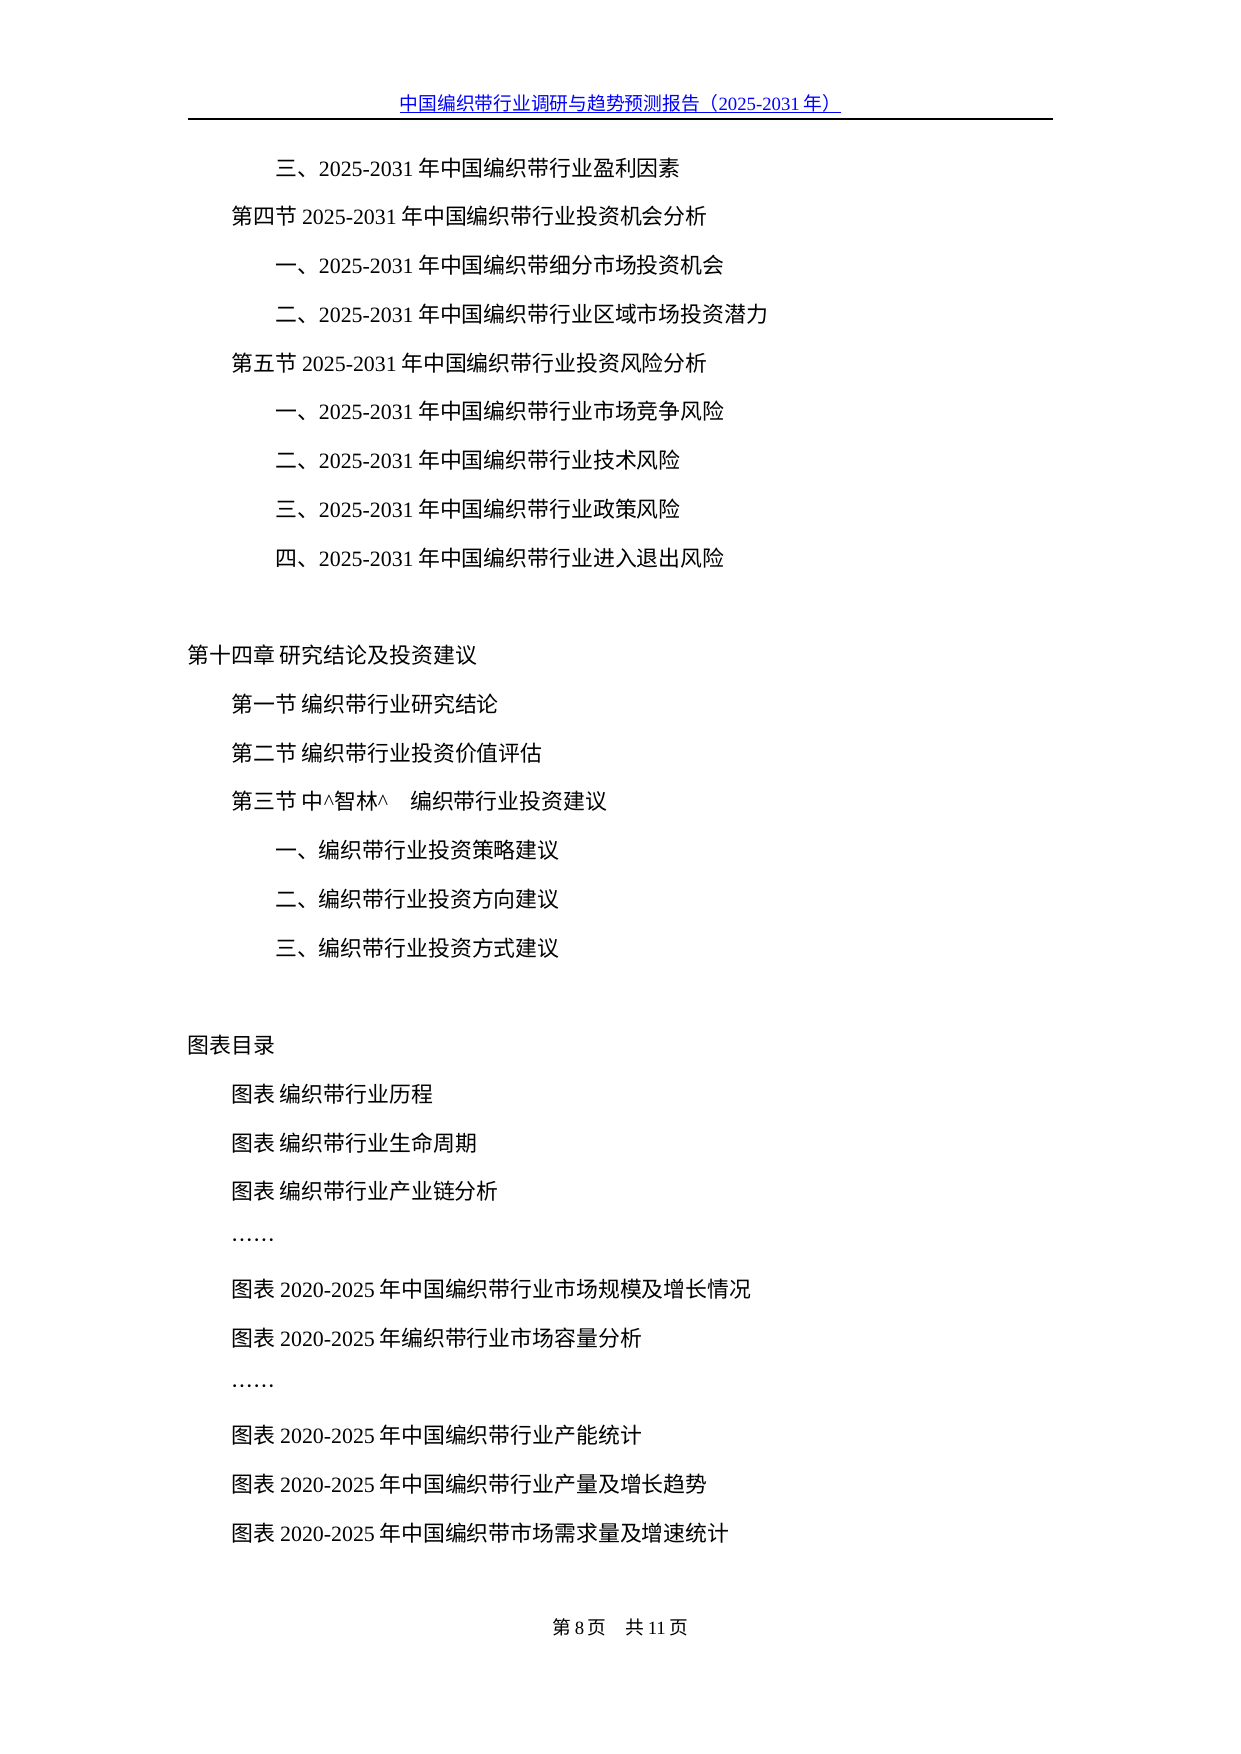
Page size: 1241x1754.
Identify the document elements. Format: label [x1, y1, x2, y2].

text [187, 150, 1053, 1548]
